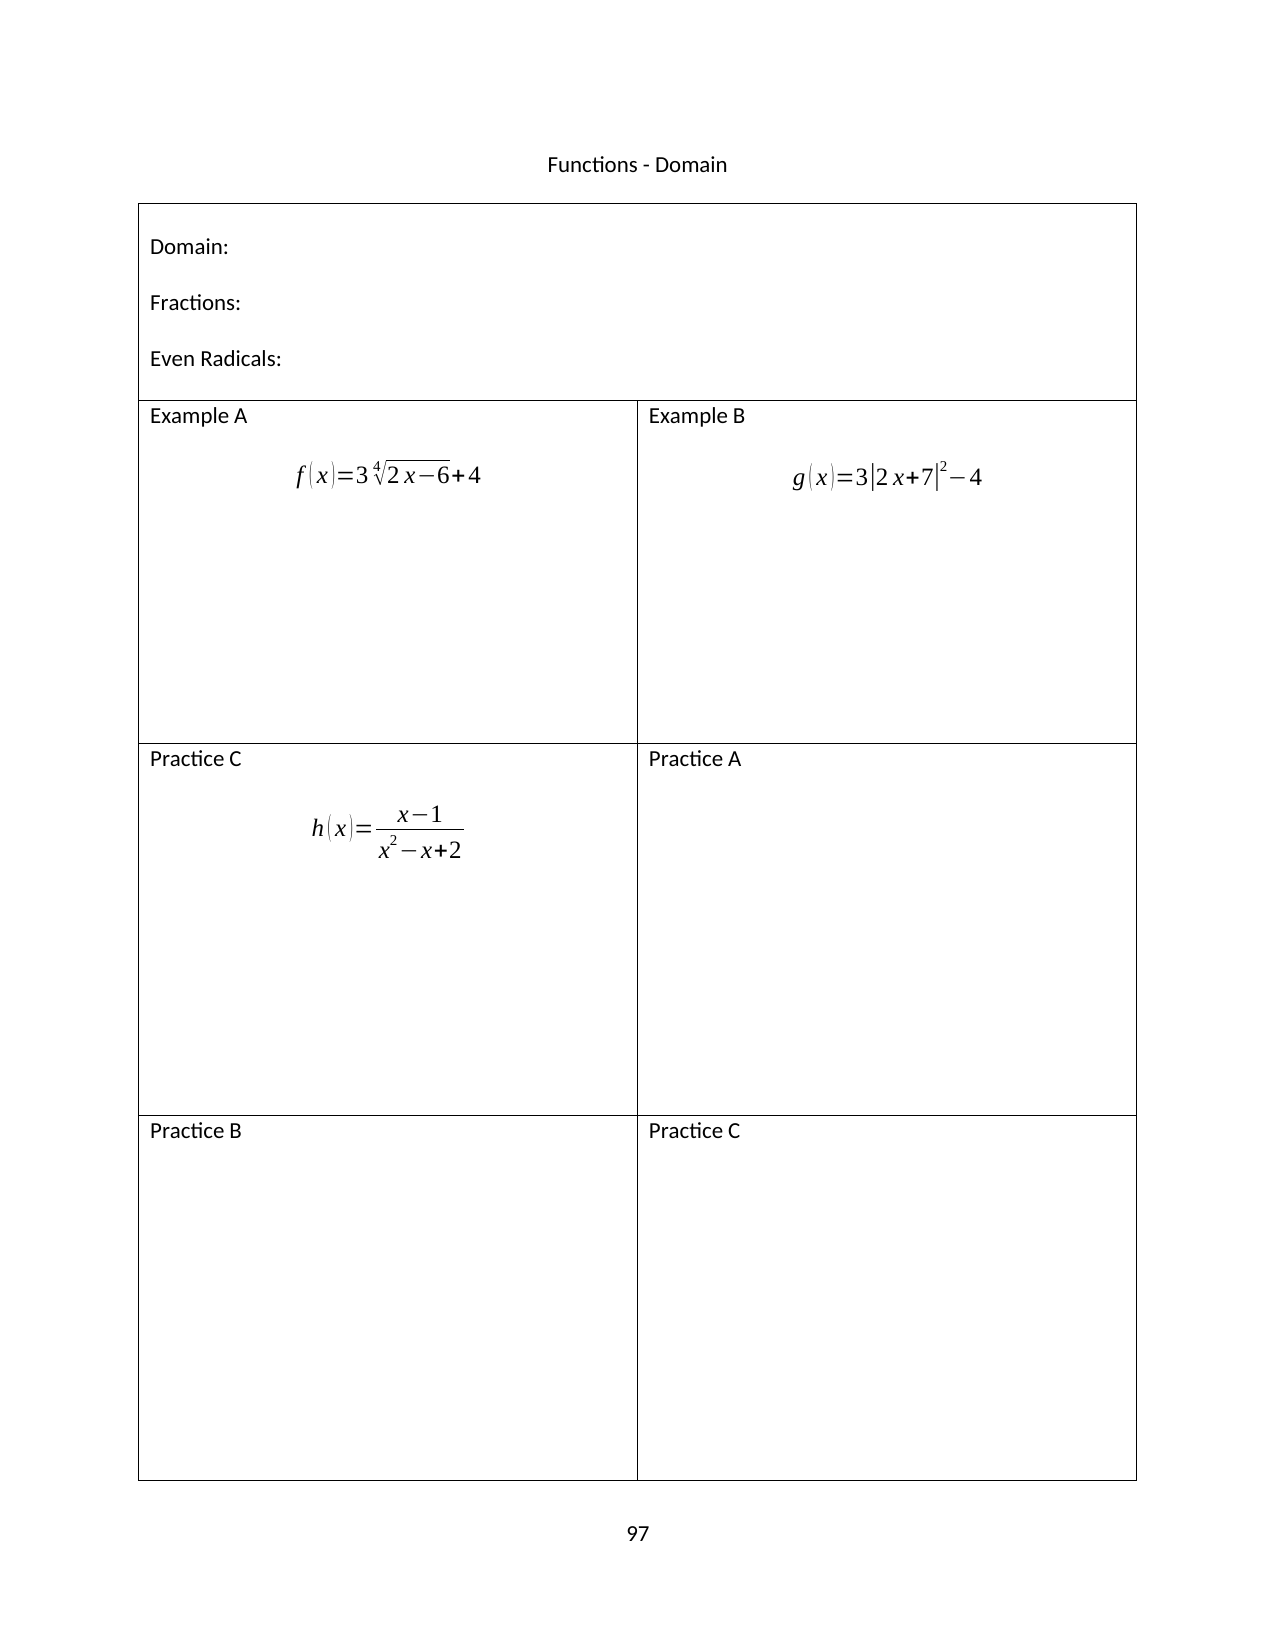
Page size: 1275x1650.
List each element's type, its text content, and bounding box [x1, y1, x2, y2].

table_cell Practice C [638, 1116, 1136, 1480]
table_cell Example B [638, 401, 1136, 743]
table_header Domain: Fractions: Even Radicals: [139, 204, 1136, 400]
table_cell Example A [139, 401, 637, 743]
text Functions - Domain [150, 150, 1125, 178]
table_cell Practice B [139, 1116, 637, 1480]
table_cell Practice A [638, 744, 1136, 1115]
table_cell Practice C [139, 744, 637, 1115]
